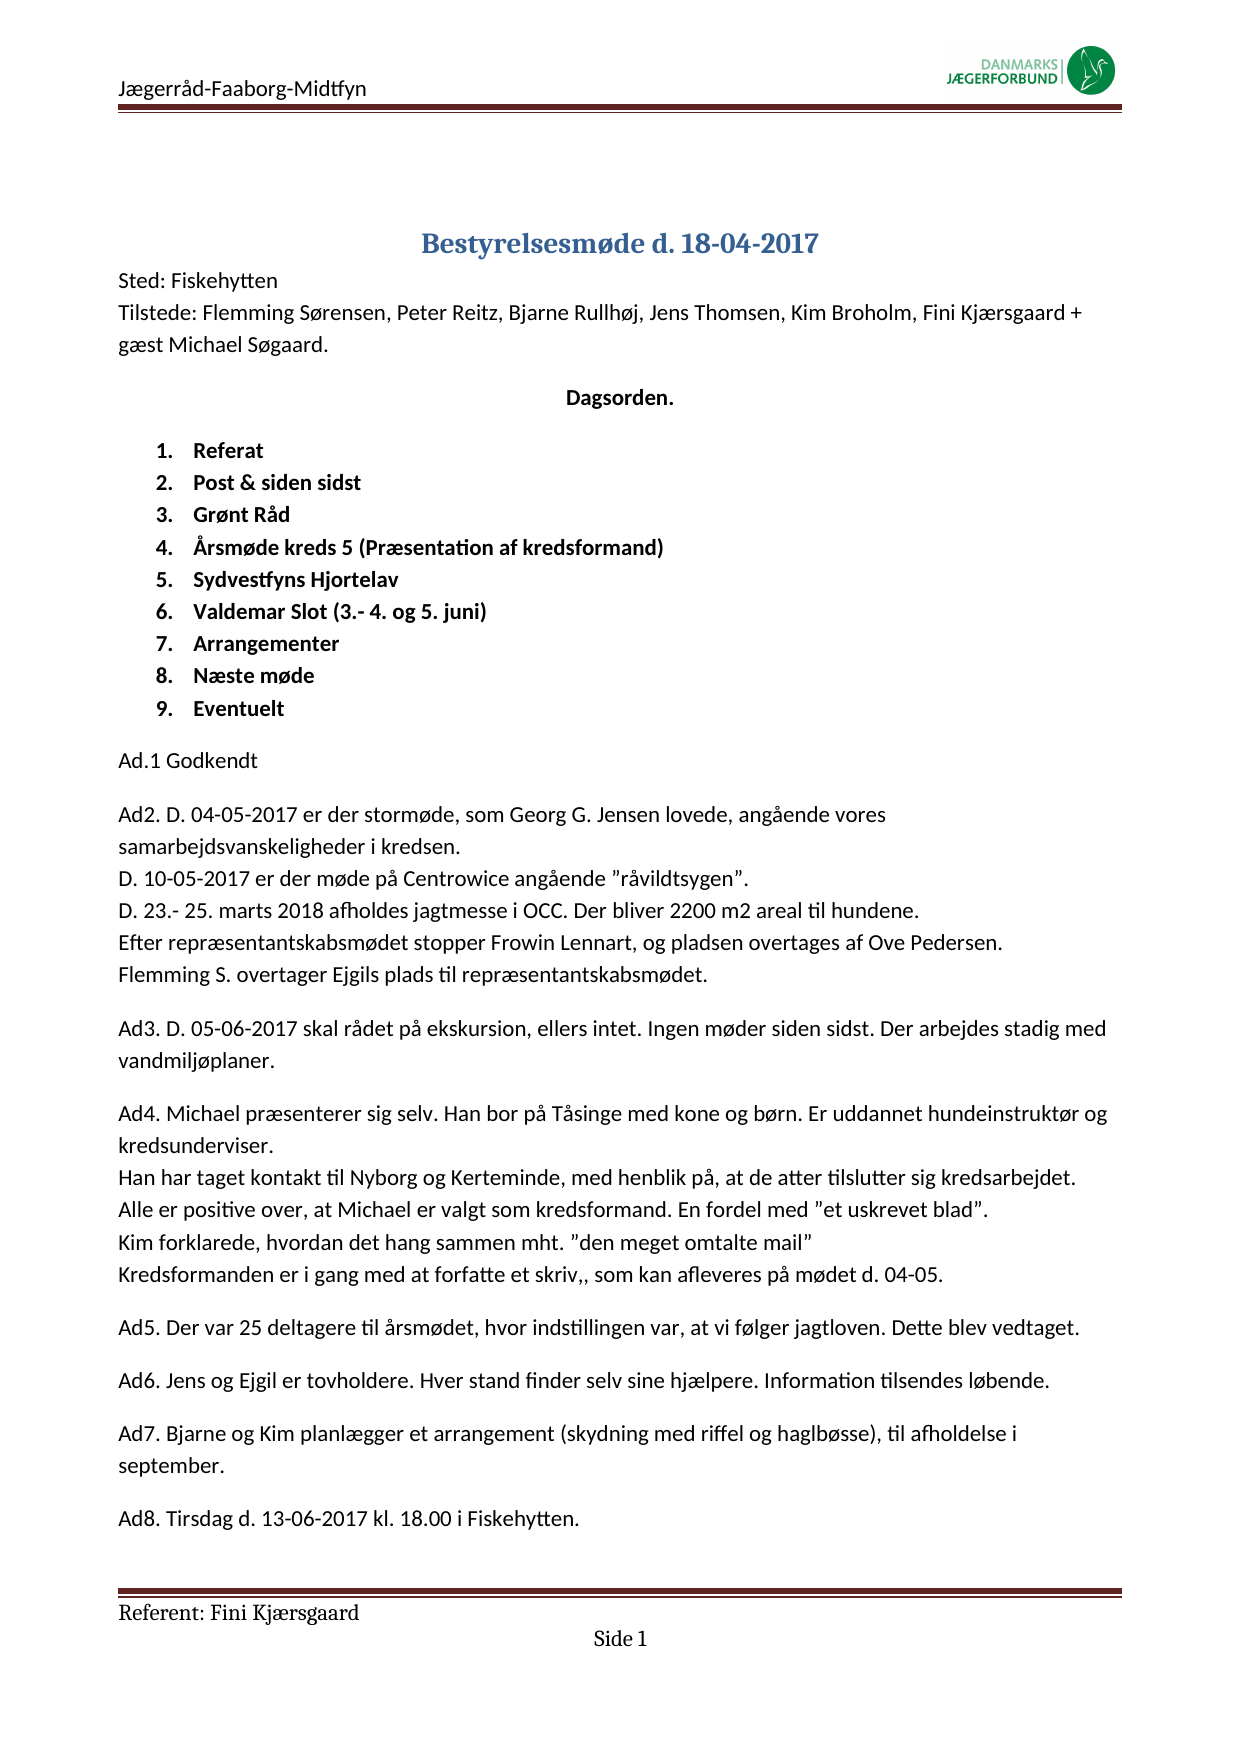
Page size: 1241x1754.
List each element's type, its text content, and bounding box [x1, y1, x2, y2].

text Ad6. Jens og Ejgil er tovholdere. Hver stand finder selv sine hjælpere. Information tilsendes løbende. [118, 1366, 1122, 1394]
list Post & siden sidst [156, 468, 1122, 496]
text Ad7. Bjarne og Kim planlægger et arrangement (skydning med riffel og haglbøsse), til afholdelse i september. [118, 1419, 1122, 1479]
list Sydvestfyns Hjortelav [156, 565, 1122, 593]
text Ad8. Tirsdag d. 13-06-2017 kl. 18.00 i Fiskehytten. [118, 1504, 1122, 1532]
list Næste møde [156, 661, 1122, 689]
list Referat [156, 436, 1122, 464]
text Ad2. D. 04-05-2017 er der stormøde, som Georg G. Jensen lovede, angående vores samarbejdsvanskeligheder i kredsen. D. 10-05-2017 er der møde på Centrowice angående ”råvildtsygen”. D. 23.- 25. marts 2018 afholdes jagtmesse i OCC. Der bliver 2200 m2 areal til hundene. Efter repræsentantskabsmødet stopper Frowin Lennart, og pladsen overtages af Ove Pedersen. Flemming S. overtager Ejgils plads til repræsentantskabsmødet. [118, 800, 1122, 989]
text Ad4. Michael præsenterer sig selv. Han bor på Tåsinge med kone og børn. Er uddannet hundeinstruktør og kredsunderviser. Han har taget kontakt til Nyborg og Kerteminde, med henblik på, at de atter tilslutter sig kredsarbejdet. Alle er positive over, at Michael er valgt som kredsformand. En fordel med ”et uskrevet blad”. Kim forklarede, hvordan det hang sammen mht. ”den meget omtalte mail” Kredsformanden er i gang med at forfatte et skriv,, som kan afleveres på mødet d. 04-05. [118, 1099, 1122, 1288]
text Dagsorden. [118, 383, 1122, 411]
text Sted: Fiskehytten Tilstede: Flemming Sørensen, Peter Reitz, Bjarne Rullhøj, Jens Thomsen, Kim Broholm, Fini Kjærsgaard + gæst Michael Søgaard. [118, 266, 1122, 358]
list Grønt Råd [156, 501, 1122, 528]
list Arrangementer [156, 629, 1122, 657]
subtitle Bestyrelsesmøde d. 18-04-2017 [118, 227, 1122, 261]
list Årsmøde kreds 5 (Præsentation af kredsformand) [156, 533, 1122, 561]
list Valdemar Slot (3.- 4. og 5. juni) [156, 597, 1122, 625]
list Eventuelt [156, 694, 1122, 722]
text Ad5. Der var 25 deltagere til årsmødet, hvor indstillingen var, at vi følger jagtloven. Dette blev vedtaget. [118, 1313, 1122, 1341]
picture [940, 40, 1122, 102]
text Ad.1 Godkendt [118, 747, 1122, 775]
text Ad3. D. 05-06-2017 skal rådet på ekskursion, ellers intet. Ingen møder siden sidst. Der arbejdes stadig med vandmiljøplaner. [118, 1014, 1122, 1074]
